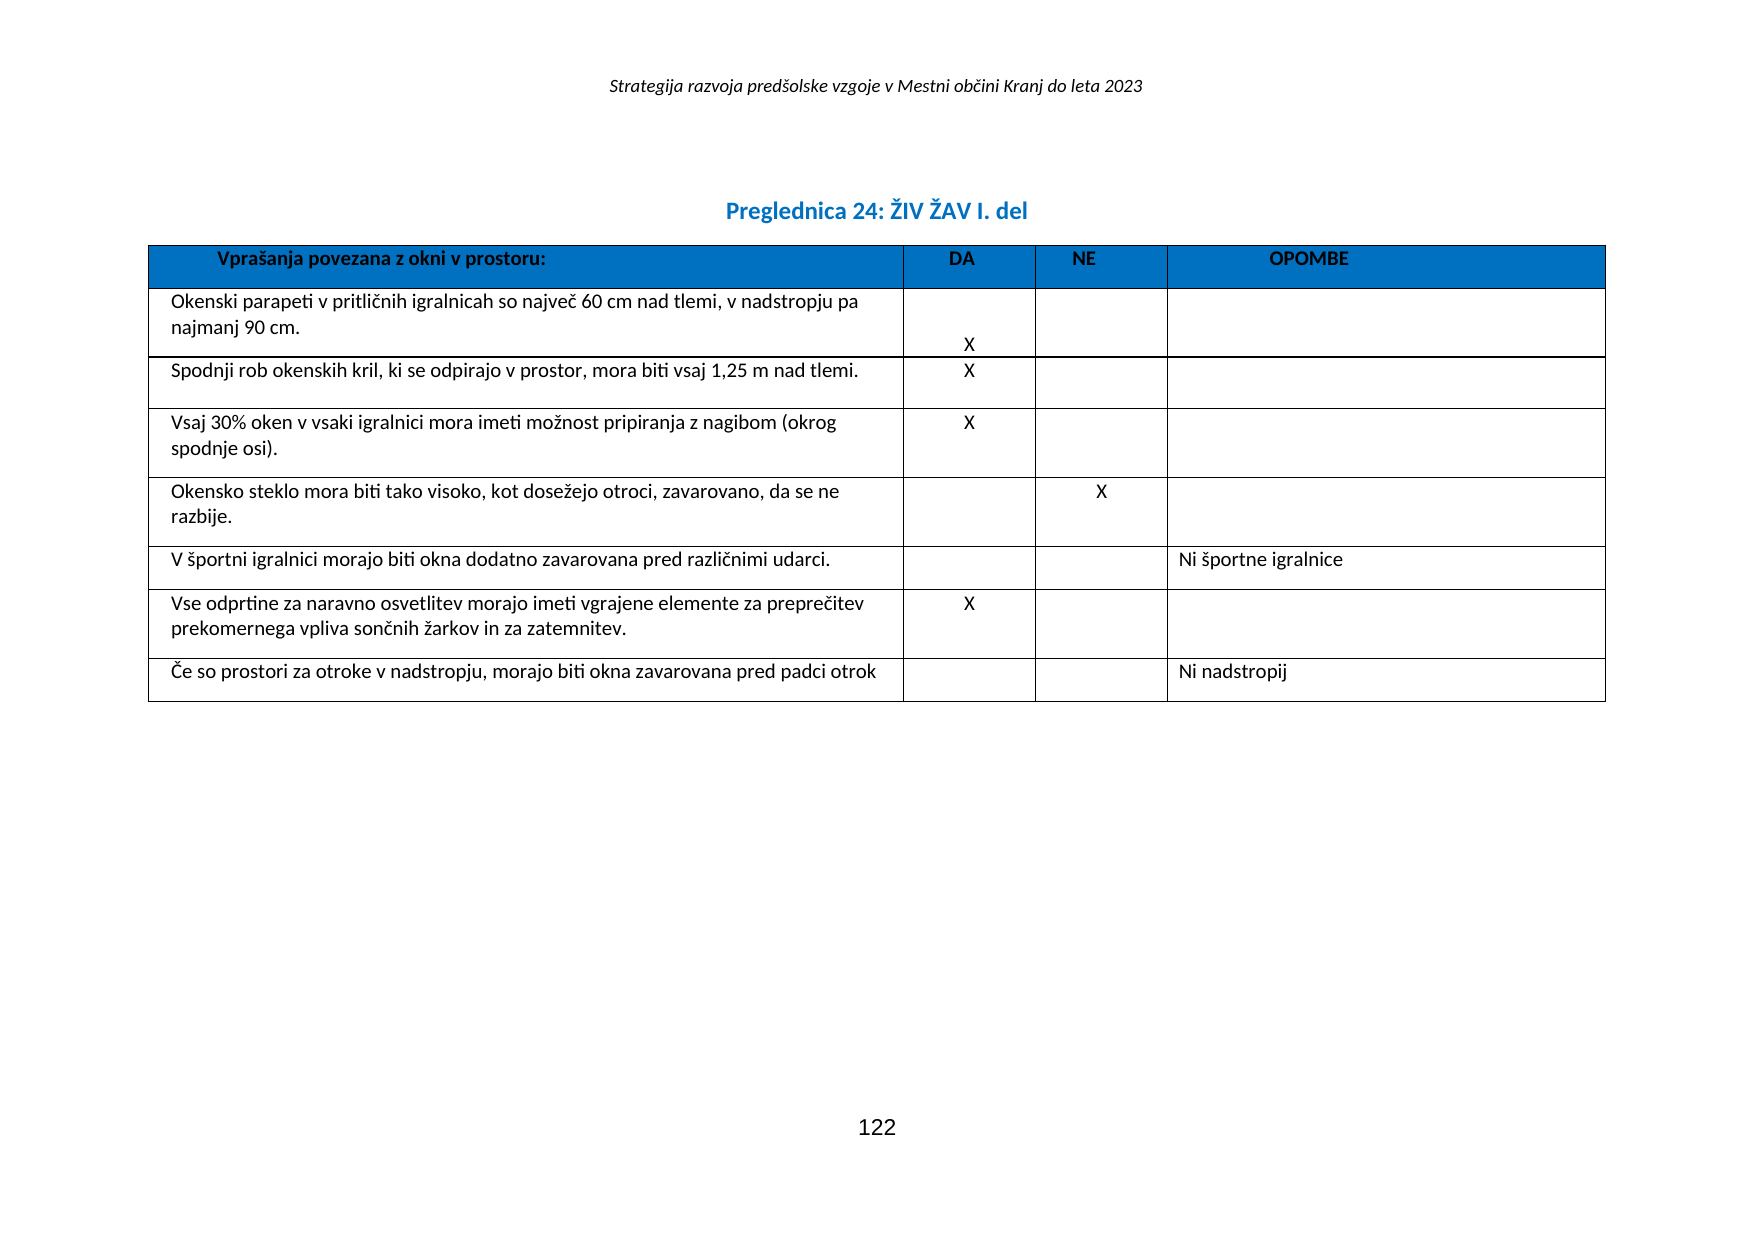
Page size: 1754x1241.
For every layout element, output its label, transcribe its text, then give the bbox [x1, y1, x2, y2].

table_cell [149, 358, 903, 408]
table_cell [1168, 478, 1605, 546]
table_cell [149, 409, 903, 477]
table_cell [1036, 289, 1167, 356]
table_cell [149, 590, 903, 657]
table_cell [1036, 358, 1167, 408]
text Preglednica 24: ŽIV ŽAV I. del [148, 195, 1606, 225]
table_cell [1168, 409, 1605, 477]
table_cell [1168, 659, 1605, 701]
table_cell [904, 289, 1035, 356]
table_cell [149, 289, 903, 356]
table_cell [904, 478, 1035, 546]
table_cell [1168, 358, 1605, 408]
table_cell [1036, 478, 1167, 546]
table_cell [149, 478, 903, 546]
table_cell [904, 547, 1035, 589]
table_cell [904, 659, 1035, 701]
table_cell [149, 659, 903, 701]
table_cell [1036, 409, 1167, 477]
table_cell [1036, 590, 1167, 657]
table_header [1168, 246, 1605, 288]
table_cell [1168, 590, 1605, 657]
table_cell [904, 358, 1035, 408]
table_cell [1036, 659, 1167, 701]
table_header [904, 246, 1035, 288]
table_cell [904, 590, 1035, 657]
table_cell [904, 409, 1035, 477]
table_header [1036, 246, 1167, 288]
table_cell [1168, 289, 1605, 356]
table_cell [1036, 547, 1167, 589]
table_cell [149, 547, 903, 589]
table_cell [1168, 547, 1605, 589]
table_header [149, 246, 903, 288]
